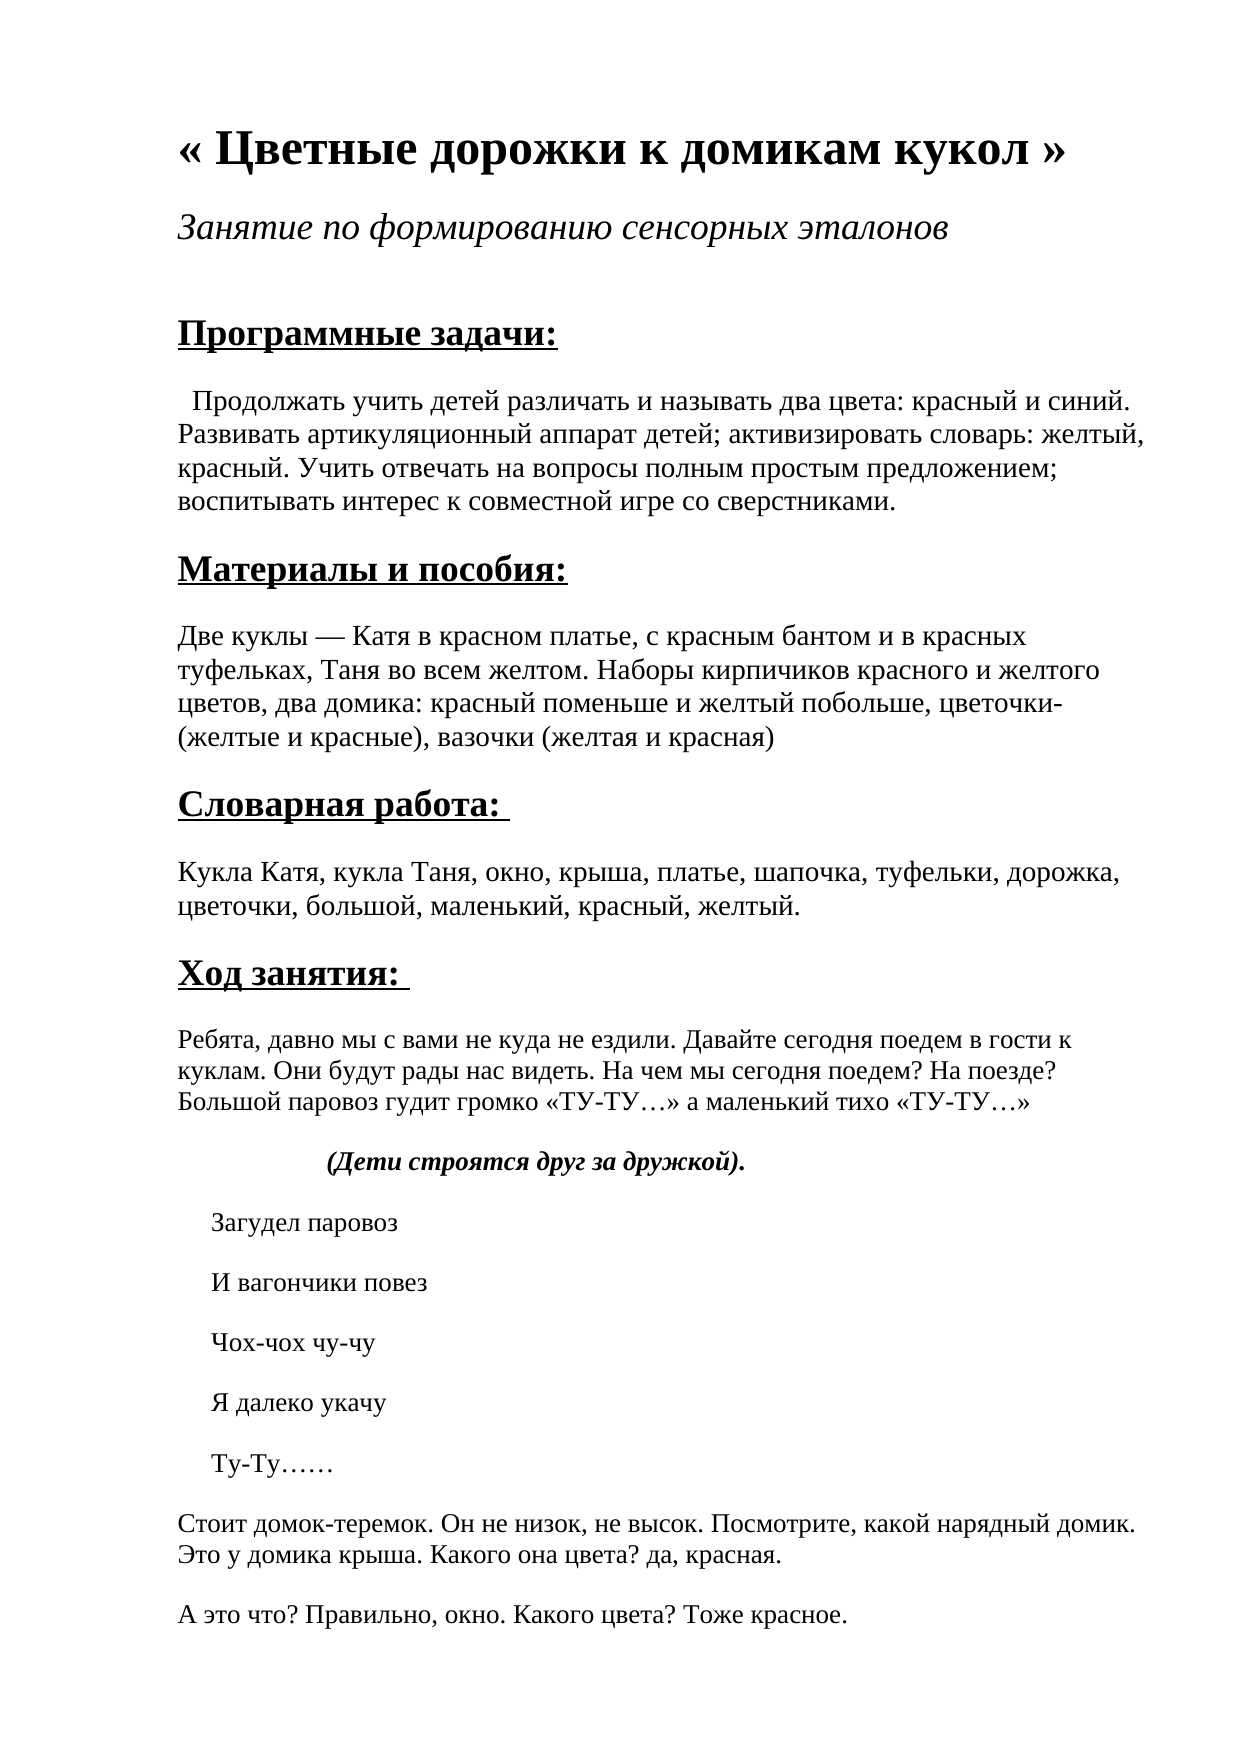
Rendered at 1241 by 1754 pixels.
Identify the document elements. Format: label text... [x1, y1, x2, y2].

text Ход занятия: [177, 950, 1152, 993]
text « Цветные дорожки к домикам кукол » [177, 118, 1152, 176]
text Продолжать учить детей различать и называть два цвета: красный и синий. Развивать артикуляционный аппарат детей; активизировать словарь: желтый, красный. Учить отвечать на вопросы полным простым предложением; воспитывать интерес к совместной игре со сверстниками. [177, 383, 1152, 517]
text И вагончики повез [177, 1266, 1152, 1297]
text Ту-Ту…… [177, 1447, 1152, 1478]
text Программные задачи: [177, 277, 1152, 354]
text Загудел паровоз [177, 1206, 1152, 1237]
text Ребята, давно мы с вами не куда не ездили. Давайте сегодня поедем в гости к куклам. Они будут рады нас видеть. На чем мы сегодня поедем? На поезде? Большой паровоз гудит громко «ТУ-ТУ…» а маленький тихо «ТУ-ТУ…» [177, 1023, 1152, 1116]
text Словарная работа: [177, 782, 1152, 825]
text (Дети строятся друг за дружкой). [177, 1145, 1152, 1176]
text Занятие по формированию сенсорных эталонов [177, 205, 1152, 248]
text Я далеко укачу [177, 1387, 1152, 1418]
text Стоит домок-теремок. Он не низок, не высок. Посмотрите, какой нарядный домик. Это у домика крыша. Какого она цвета? да, красная. [177, 1507, 1152, 1569]
text Две куклы — Катя в красном платье, с красным бантом и в красных туфельках, Таня во всем желтом. Наборы кирпичиков красного и желтого цветов, два домика: красный поменьше и желтый побольше, цветочки-(желтые и красные), вазочки (желтая и красная) [177, 618, 1152, 753]
text А это что? Правильно, окно. Какого цвета? Тоже красное. [177, 1599, 1152, 1630]
text Кукла Катя, кукла Таня, окно, крыша, платье, шапочка, туфельки, дорожка, цветочки, большой, маленький, красный, желтый. [177, 854, 1152, 921]
text Материалы и пособия: [177, 546, 1152, 589]
text Чох-чох чу-чу [177, 1326, 1152, 1357]
